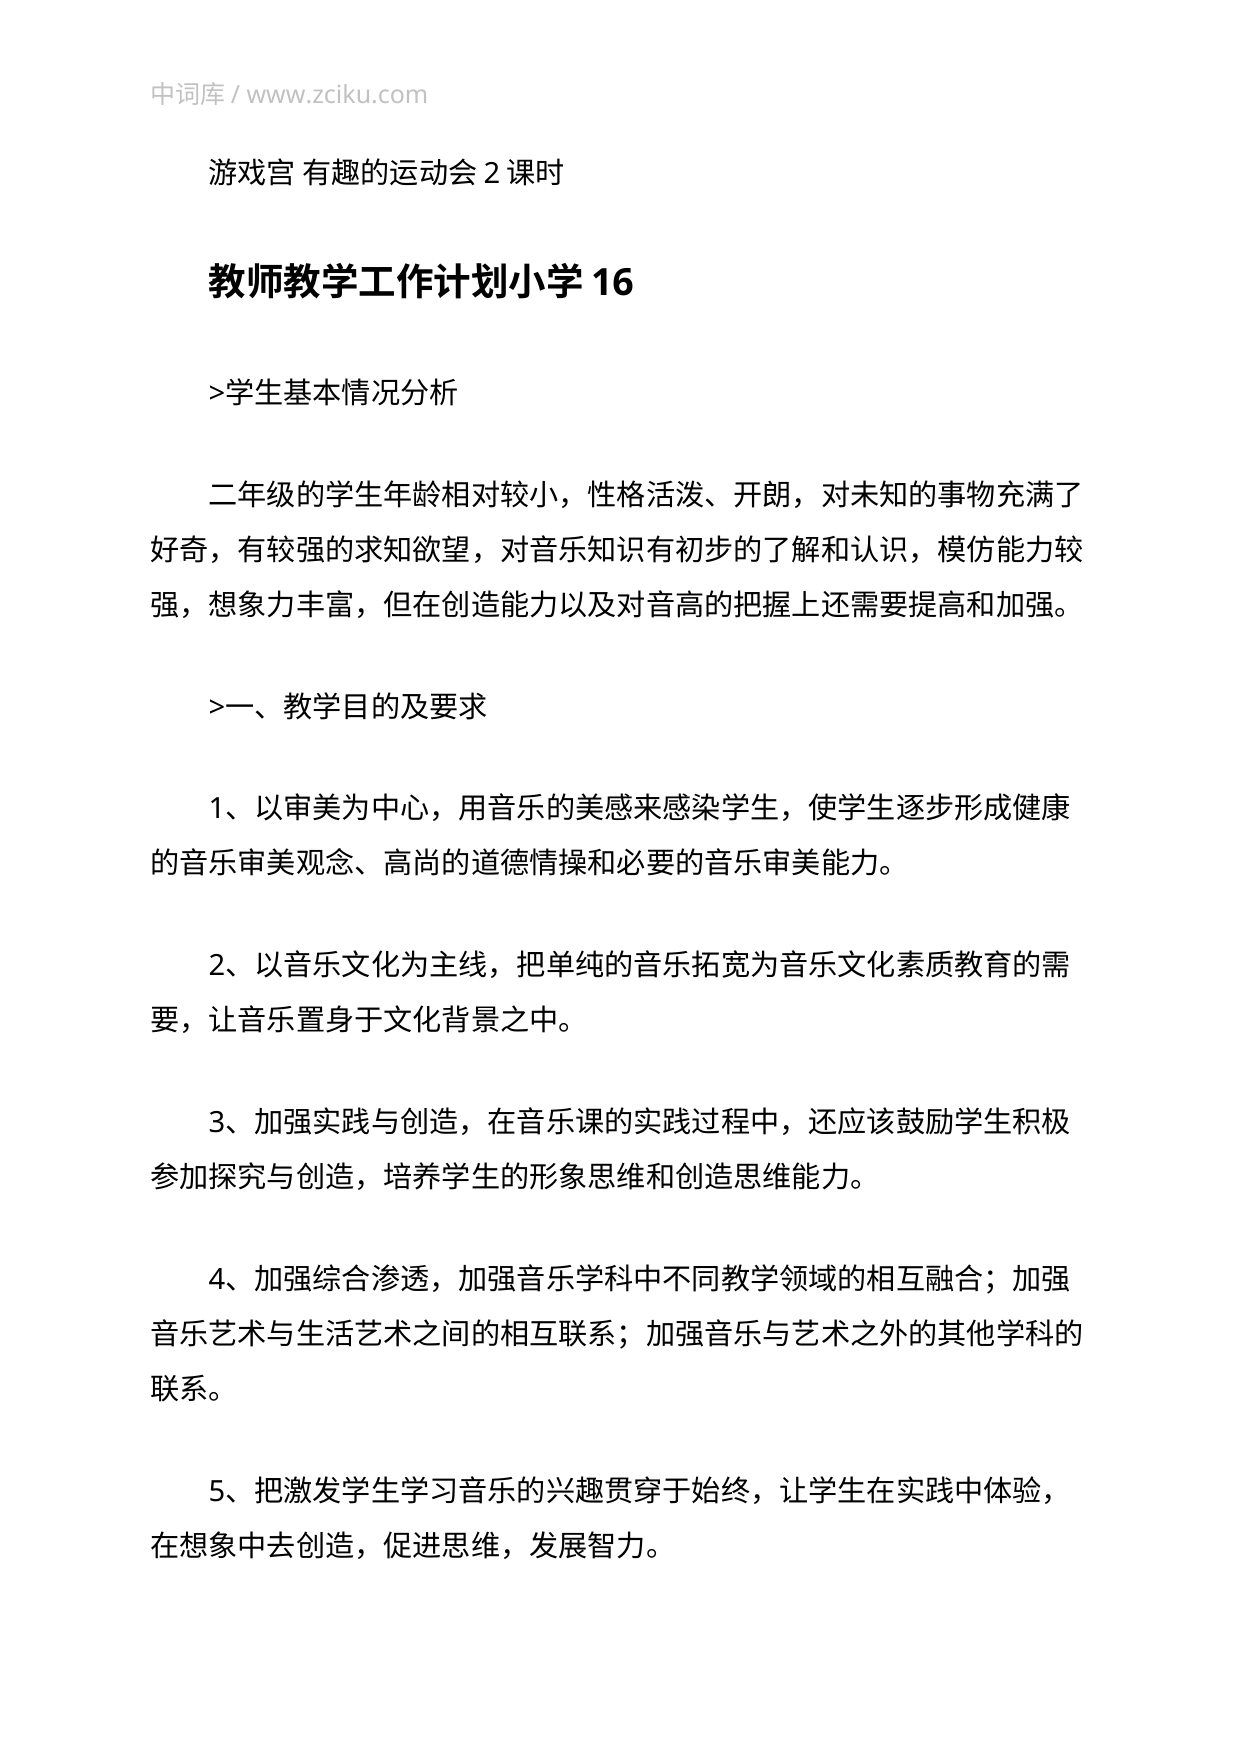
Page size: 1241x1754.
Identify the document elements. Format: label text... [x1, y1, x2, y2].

text 游戏宫 有趣的运动会2课时 [150, 150, 1090, 192]
text 5、把激发学生学习音乐的兴趣贯穿于始终，让学生在实践中体验，在想象中去创造，促进思维，发展智力。 [150, 1467, 1090, 1564]
text >学生基本情况分析 [150, 369, 1090, 412]
text 2、以音乐文化为主线，把单纯的音乐拓宽为音乐文化素质教育的需要，让音乐置身于文化背景之中。 [150, 942, 1090, 1039]
text 二年级的学生年龄相对较小，性格活泼、开朗，对未知的事物充满了好奇，有较强的求知欲望，对音乐知识有初步的了解和认识，模仿能力较强，想象力丰富，但在创造能力以及对音高的把握上还需要提高和加强。 [150, 472, 1090, 624]
text 3、加强实践与创造，在音乐课的实践过程中，还应该鼓励学生积极参加探究与创造，培养学生的形象思维和创造思维能力。 [150, 1099, 1090, 1196]
text 4、加强综合渗透，加强音乐学科中不同教学领域的相互融合；加强音乐艺术与生活艺术之间的相互联系；加强音乐与艺术之外的其他学科的联系。 [150, 1255, 1090, 1408]
text 教师教学工作计划小学16 [150, 252, 1090, 306]
text >一、教学目的及要求 [150, 683, 1090, 726]
text 1、以审美为中心，用音乐的美感来感染学生，使学生逐步形成健康的音乐审美观念、高尚的道德情操和必要的音乐审美能力。 [150, 785, 1090, 882]
